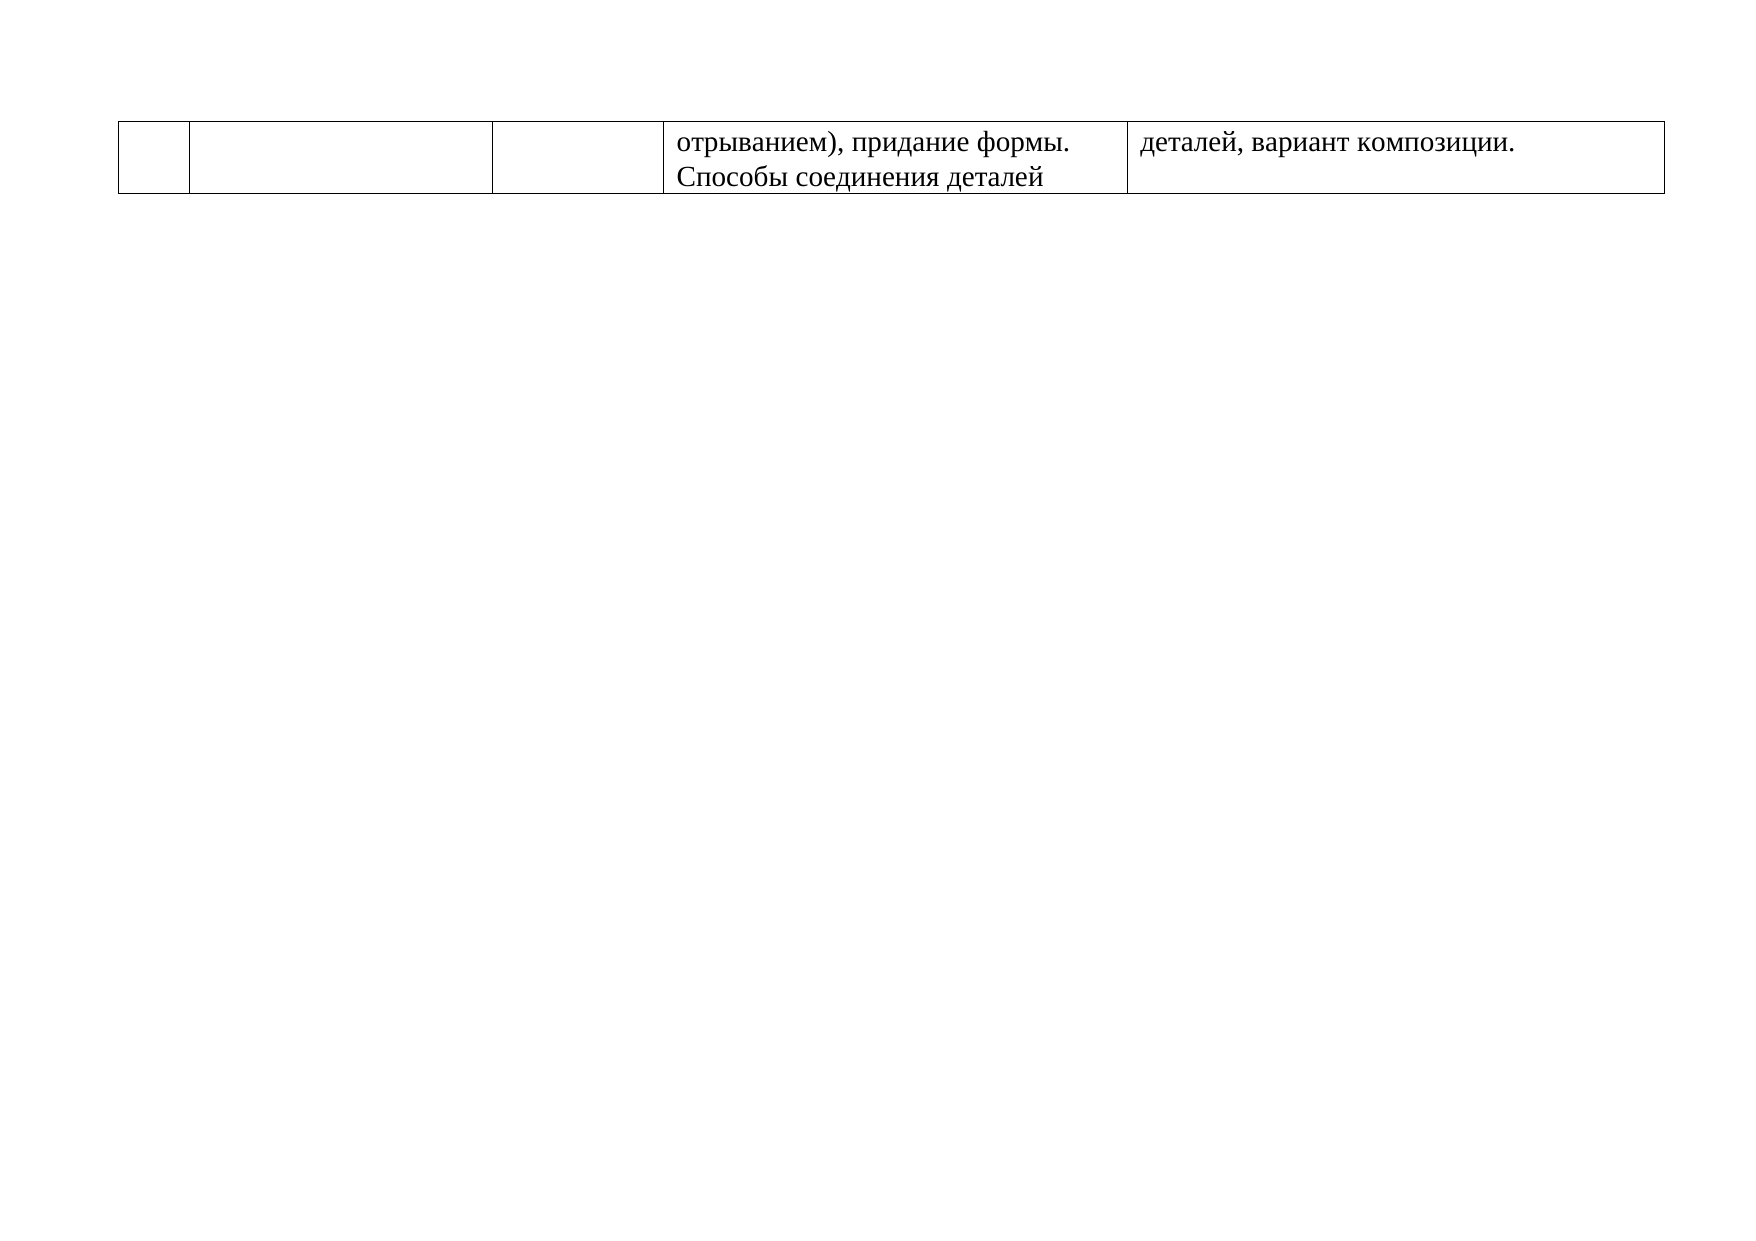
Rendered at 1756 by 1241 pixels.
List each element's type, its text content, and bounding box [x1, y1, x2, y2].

table_cell 2 [493, 122, 663, 193]
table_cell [1128, 122, 1664, 193]
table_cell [664, 122, 1127, 193]
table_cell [190, 122, 492, 193]
table_cell 7 [119, 122, 189, 193]
